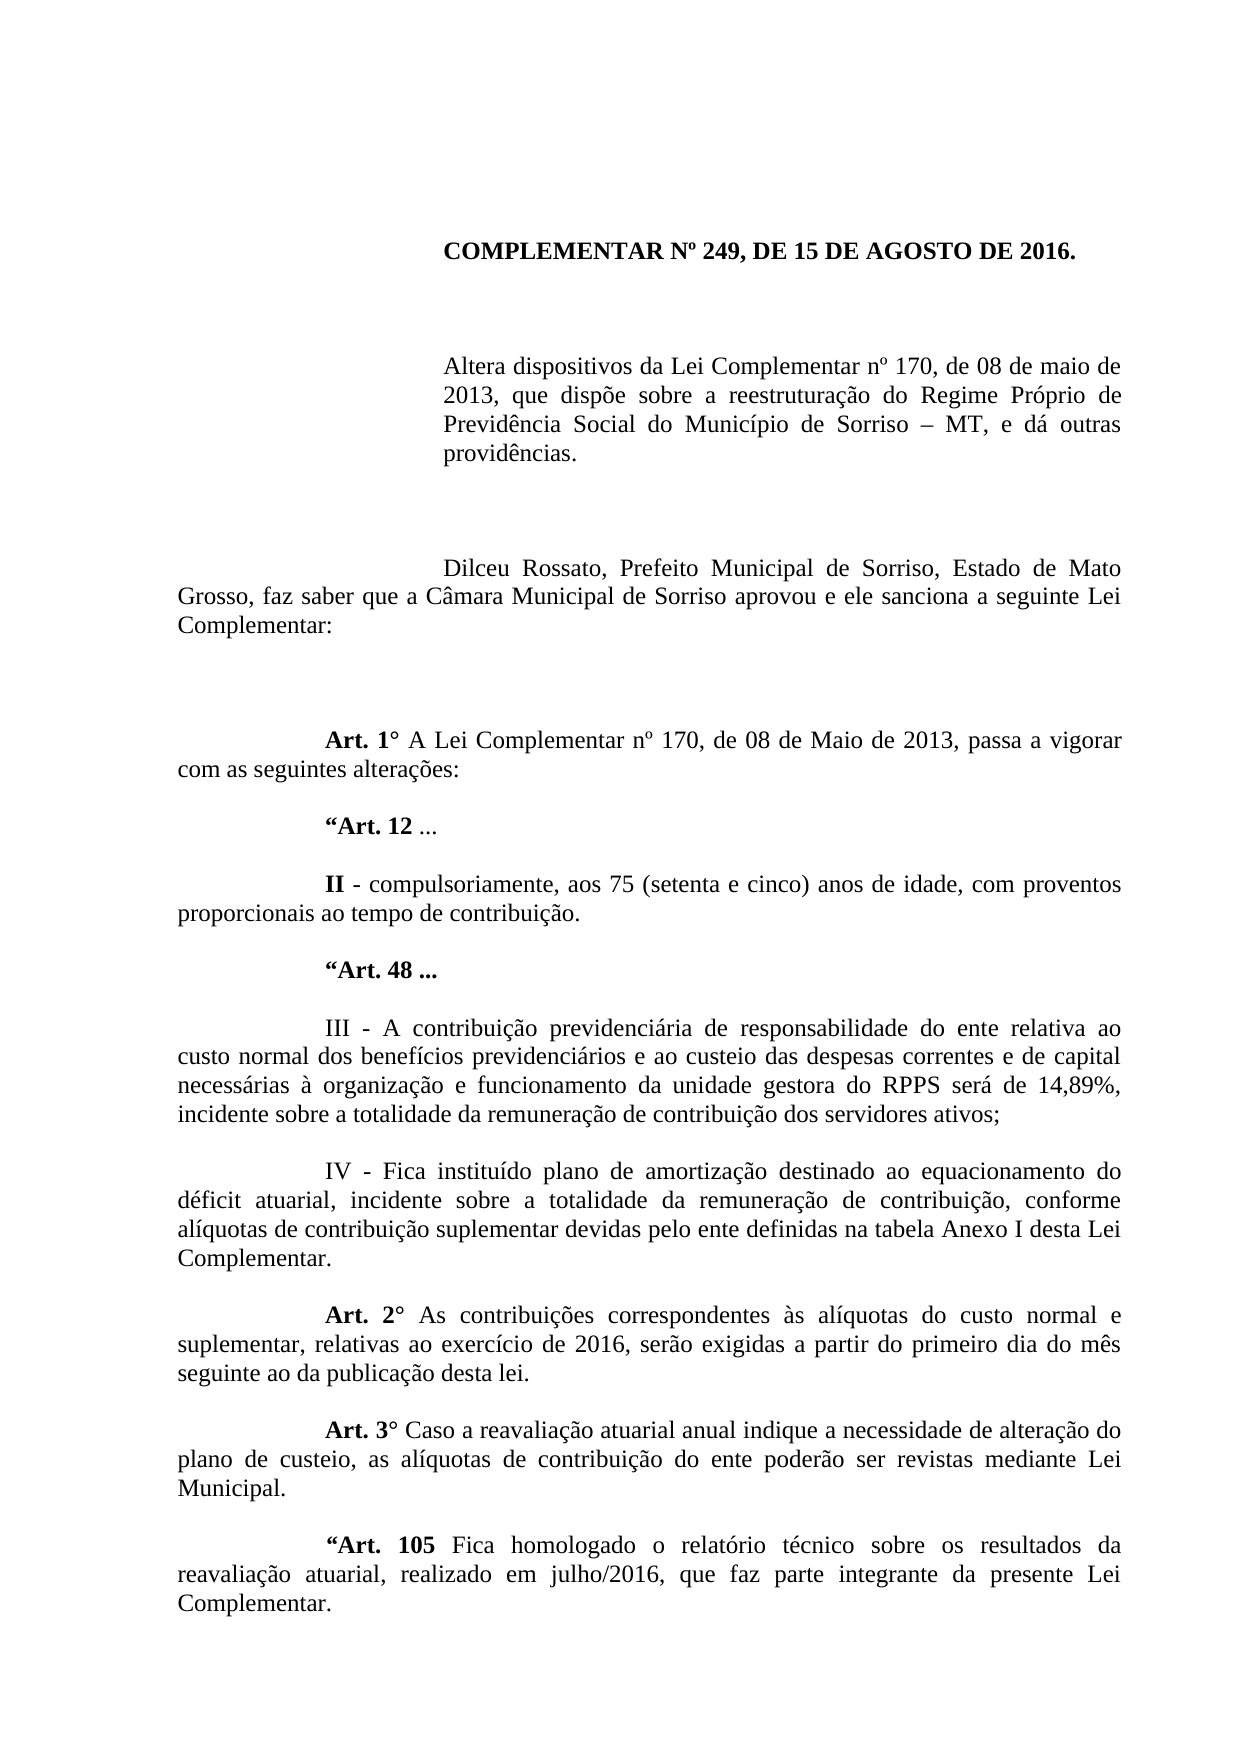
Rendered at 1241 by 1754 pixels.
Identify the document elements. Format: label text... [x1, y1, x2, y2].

text Art. 1° A Lei Complementar nº 170, de 08 de Maio de 2013, passa a vigorar com as seguintes alterações: [177, 725, 1122, 783]
text “Art. 48 ... [177, 955, 1122, 984]
text COMPLEMENTAR Nº 249, DE 15 DE AGOSTO DE 2016. [177, 236, 1122, 265]
text Art. 2° As contribuições correspondentes às alíquotas do custo normal e suplementar, relativas ao exercício de 2016, serão exigidas a partir do primeiro dia do mês seguinte ao da publicação desta lei. [177, 1300, 1122, 1386]
text Altera dispositivos da Lei Complementar nº 170, de 08 de maio de 2013, que dispõe sobre a reestruturação do Regime Próprio de Previdência Social do Município de Sorriso – MT, e dá outras providências. [443, 351, 1122, 466]
text Art. 3° Caso a reavaliação atuarial anual indique a necessidade de alteração do plano de custeio, as alíquotas de contribuição do ente poderão ser revistas mediante Lei Municipal. [177, 1415, 1122, 1501]
text “Art. 12 ... [177, 811, 1122, 840]
text III - A contribuição previdenciária de responsabilidade do ente relativa ao custo normal dos benefícios previdenciários e ao custeio das despesas correntes e de capital necessárias à organização e funcionamento da unidade gestora do RPPS será de 14,89%, incidente sobre a totalidade da remuneração de contribuição dos servidores ativos; [177, 1013, 1122, 1128]
text IV - Fica instituído plano de amortização destinado ao equacionamento do déficit atuarial, incidente sobre a totalidade da remuneração de contribuição, conforme alíquotas de contribuição suplementar devidas pelo ente definidas na tabela Anexo I desta Lei Complementar. [177, 1156, 1122, 1271]
text Dilceu Rossato, Prefeito Municipal de Sorriso, Estado de Mato Grosso, faz saber que a Câmara Municipal de Sorriso aprovou e ele sanciona a seguinte Lei Complementar: [177, 553, 1122, 639]
text “Art. 105 Fica homologado o relatório técnico sobre os resultados da reavaliação atuarial, realizado em julho/2016, que faz parte integrante da presente Lei Complementar. [177, 1530, 1122, 1616]
text II - compulsoriamente, aos 75 (setenta e cinco) anos de idade, com proventos proporcionais ao tempo de contribuição. [177, 869, 1122, 926]
